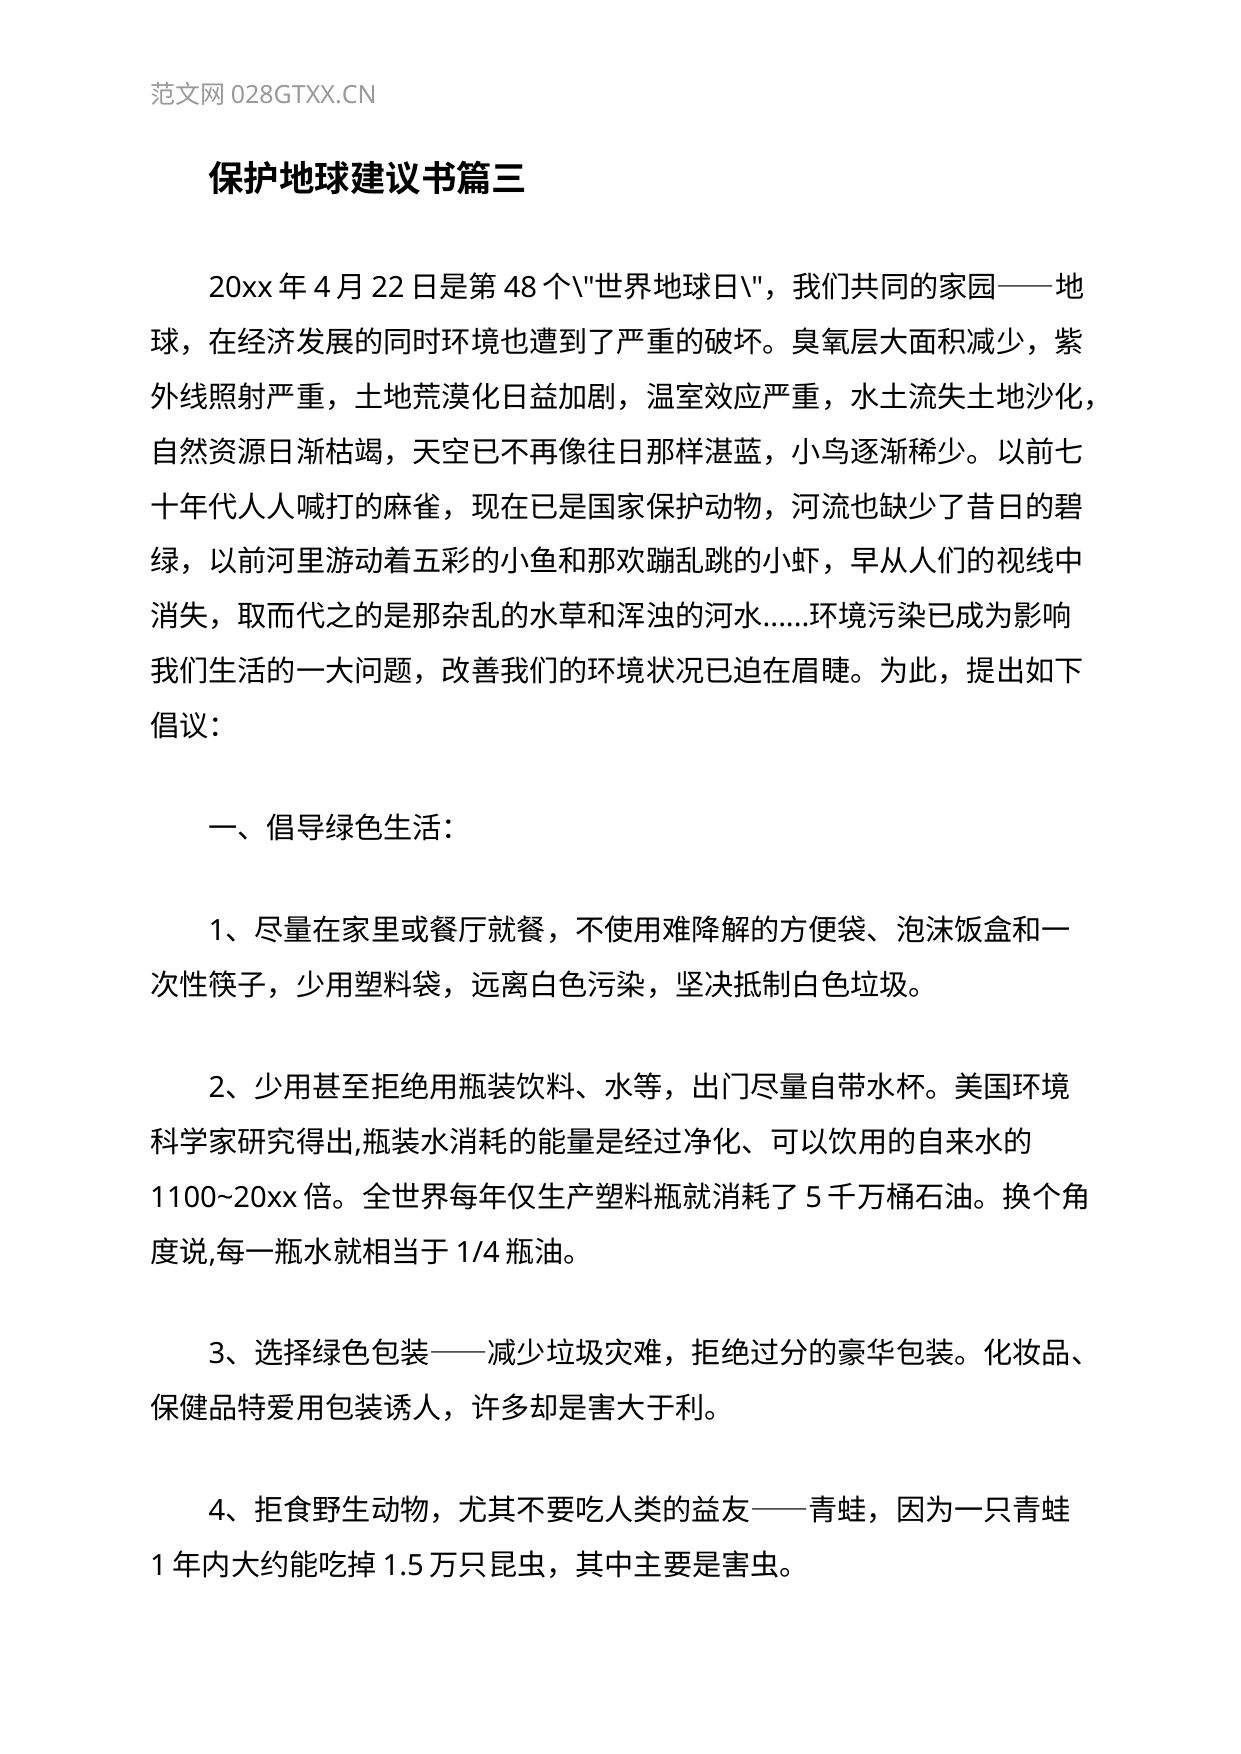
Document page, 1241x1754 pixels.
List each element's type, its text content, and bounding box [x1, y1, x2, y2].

text 一、倡导绿色生活： [150, 804, 1090, 847]
text 4、拒食野生动物，尤其不要吃人类的益友——青蛙，因为一只青蛙1年内大约能吃掉1.5万只昆虫，其中主要是害虫。 [150, 1487, 1090, 1584]
text 3、选择绿色包装——减少垃圾灾难，拒绝过分的豪华包装。化妆品、保健品特爱用包装诱人，许多却是害大于利。 [150, 1330, 1090, 1427]
text 20xx年4月22日是第48个\"世界地球日\"，我们共同的家园——地球，在经济发展的同时环境也遭到了严重的破坏。臭氧层大面积减少，紫外线照射严重，土地荒漠化日益加剧，温室效应严重，水土流失土地沙化，自然资源日渐枯竭，天空已不再像往日那样湛蓝，小鸟逐渐稀少。以前七十年代人人喊打的麻雀，现在已是国家保护动物，河流也缺少了昔日的碧绿，以前河里游动着五彩的小鱼和那欢蹦乱跳的小虾，早从人们的视线中消失，取而代之的是那杂乱的水草和浑浊的河水......环境污染已成为影响我们生活的一大问题，改善我们的环境状况已迫在眉睫。为此，提出如下倡议： [150, 263, 1090, 745]
text 2、少用甚至拒绝用瓶装饮料、水等，出门尽量自带水杯。美国环境科学家研究得出,瓶装水消耗的能量是经过净化、可以饮用的自来水的1100~20xx倍。全世界每年仅生产塑料瓶就消耗了5千万桶石油。换个角度说,每一瓶水就相当于1/4瓶油。 [150, 1063, 1090, 1271]
text 1、尽量在家里或餐厅就餐，不使用难降解的方便袋、泡沫饭盒和一次性筷子，少用塑料袋，远离白色污染，坚决抵制白色垃圾。 [150, 906, 1090, 1004]
text 保护地球建议书篇三 [150, 150, 1090, 201]
